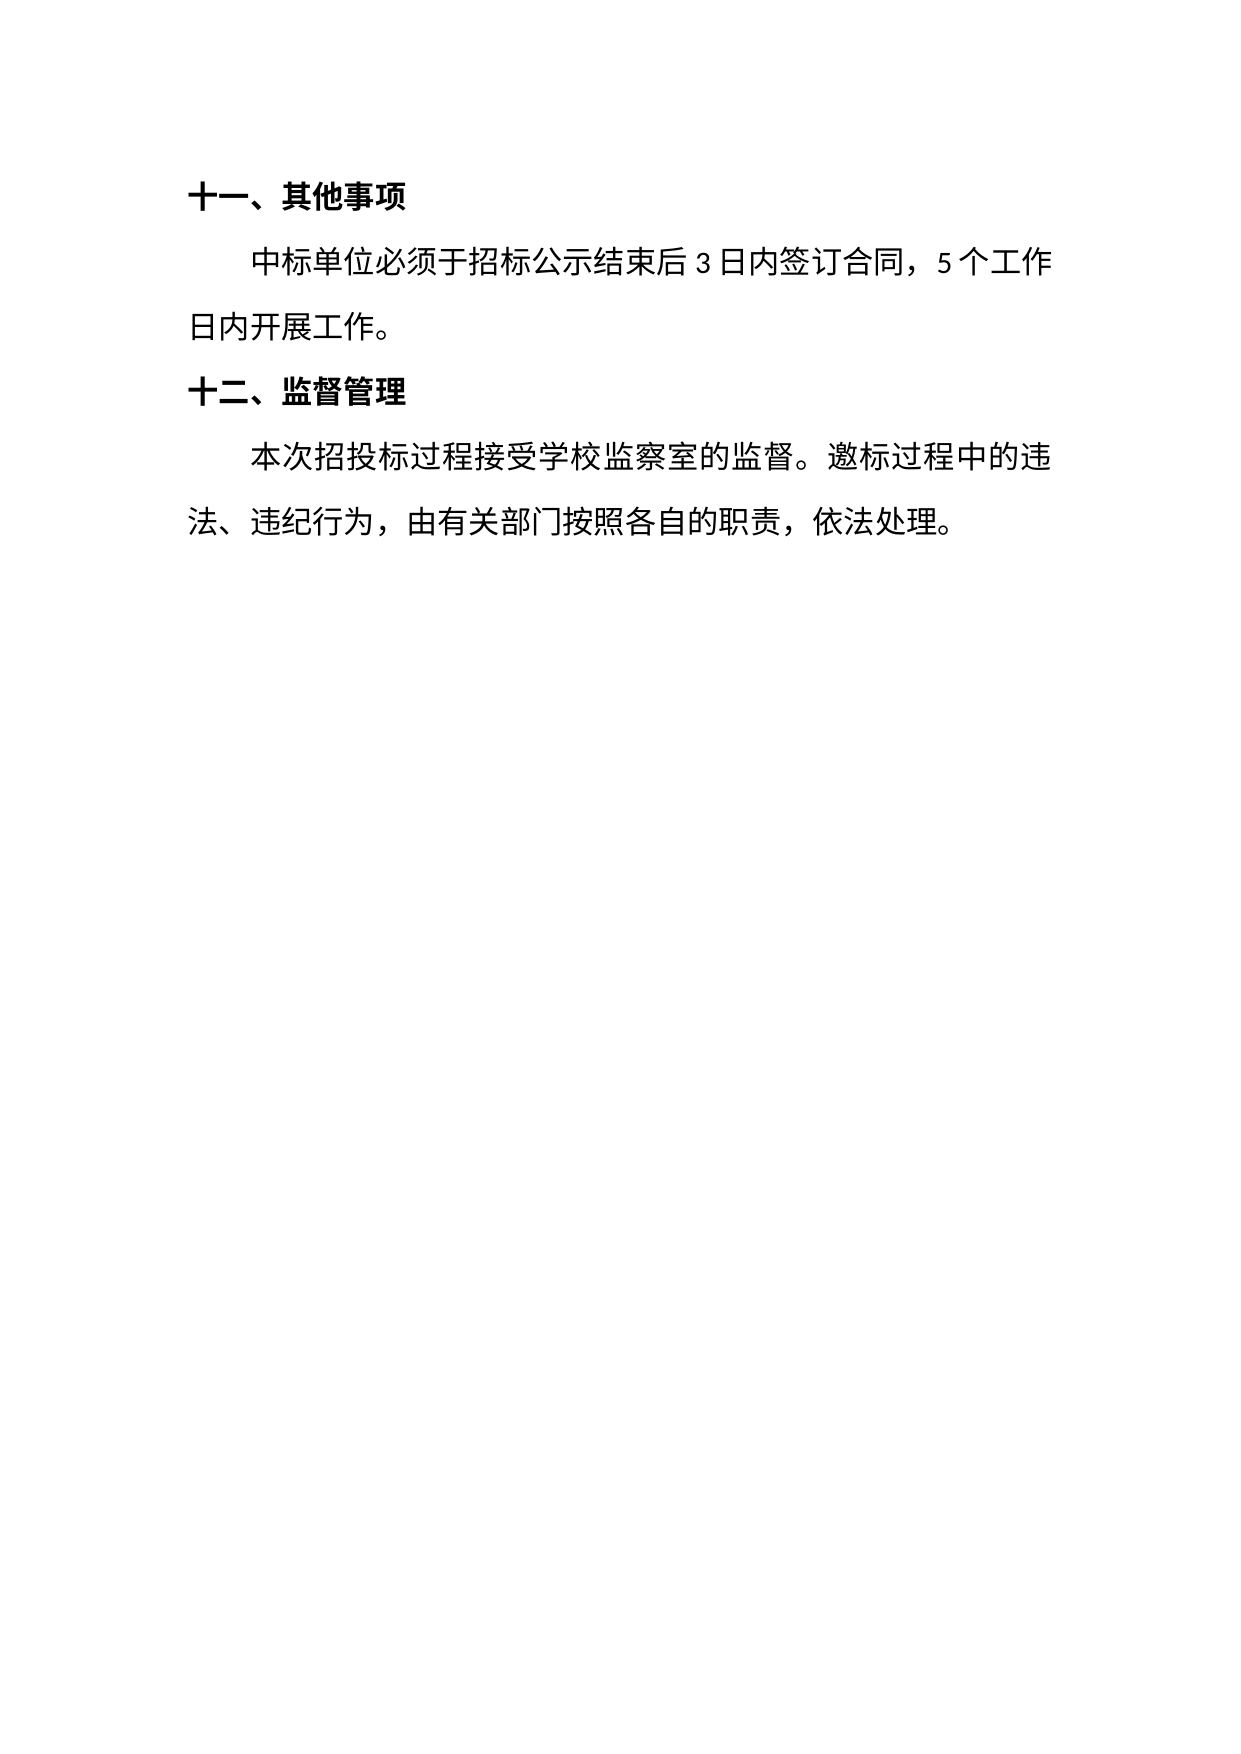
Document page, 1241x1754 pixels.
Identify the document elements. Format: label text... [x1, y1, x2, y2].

text 十一、其他事项 [187, 162, 1053, 227]
text 本次招投标过程接受学校监察室的监督。邀标过程中的违法、违纪行为，由有关部门按照各自的职责，依法处理。 [187, 422, 1053, 552]
text 中标单位必须于招标公示结束后3日内签订合同，5个工作日内开展工作。 [187, 227, 1053, 357]
text 十二、监督管理 [187, 357, 1053, 422]
